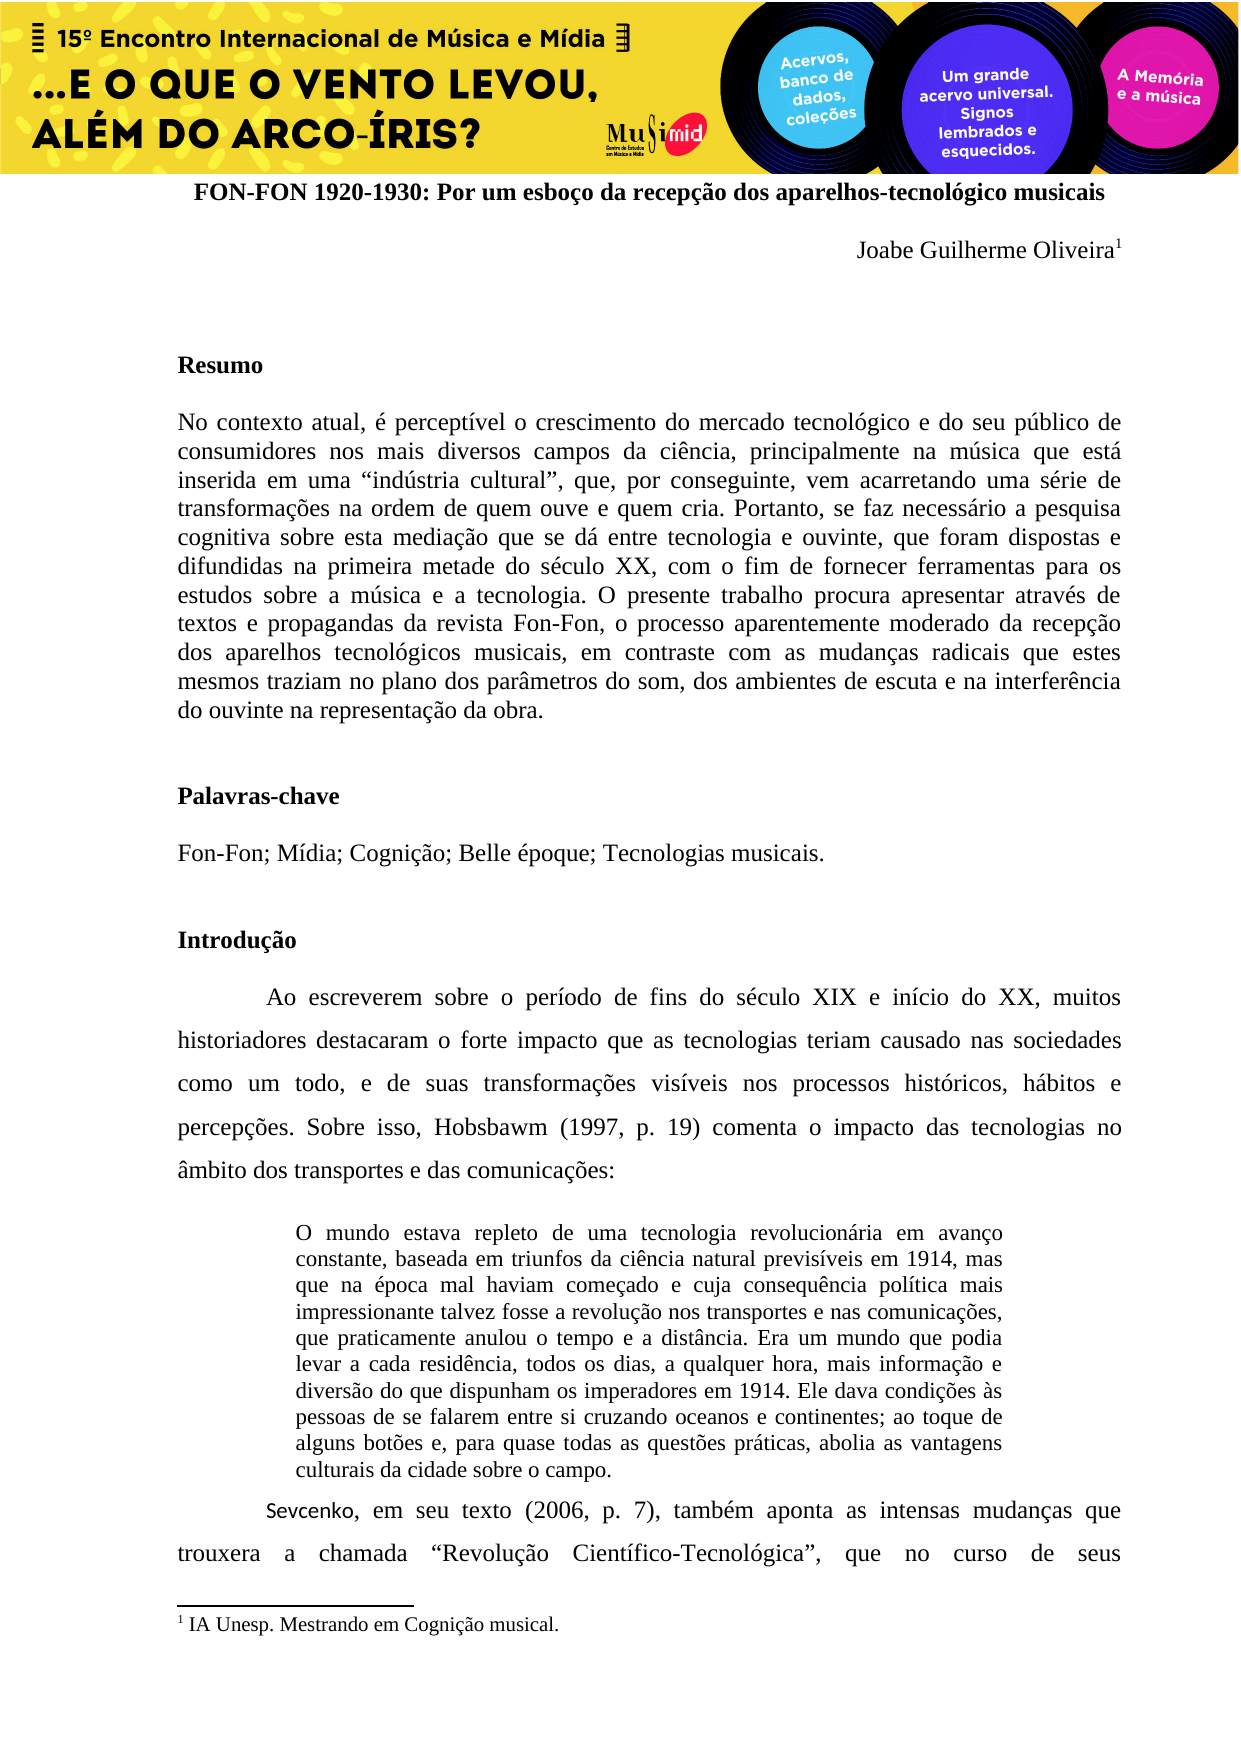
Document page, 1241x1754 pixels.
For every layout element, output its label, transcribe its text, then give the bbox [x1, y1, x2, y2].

text Palavras-chave [177, 781, 1122, 810]
text Resumo [177, 350, 1122, 378]
text Fon-Fon; Mídia; Cognição; Belle époque; Tecnologias musicais. [177, 838, 1122, 867]
text Joabe Guilherme Oliveira [177, 235, 1122, 263]
picture [0, 2, 1239, 174]
text Ao escreverem sobre o período de fins do século XIX e início do XX, muitos historiadores destacaram o forte impacto que as tecnologias teriam causado nas sociedades como um todo, e de suas transformações visíveis nos processos históricos, hábitos e percepções. Sobre isso, comenta o impacto das tecnologias no âmbito dos transportes e das comunicações: [177, 982, 1122, 1183]
text FON-FON 1920-1930: Por um esboço da recepção dos aparelhos-tecnológico musicais [177, 177, 1122, 206]
text No contexto atual, é perceptível o crescimento do mercado tecnológico e do seu público de consumidores nos mais diversos campos da ciência, principalmente na música que está inserida em uma “indústria cultural”, que, por conseguinte, vem acarretando uma série de transformações na ordem de quem ouve e quem cria. Portanto, se faz necessário a pesquisa cognitiva sobre esta mediação que se dá entre tecnologia e ouvinte, que foram dispostas e difundidas na primeira metade do século XX, com o fim de fornecer ferramentas para os estudos sobre a música e a tecnologia. O presente trabalho procura apresentar através de textos e propagandas da revista Fon-Fon, o processo aparentemente moderado da recepção dos aparelhos tecnológicos musicais, em contraste com as mudanças radicais que estes mesmos traziam no plano dos parâmetros do som, dos ambientes de escuta e na interferência do ouvinte na representação da obra. [177, 407, 1122, 723]
text Introdução [177, 925, 1122, 953]
text O mundo estava repleto de uma tecnologia revolucionária em avanço constante, baseada em triunfos da ciência natural previsíveis em 1914, mas que na época mal haviam começado e cuja consequência política mais impressionante talvez fosse a revolução nos transportes e nas comunicações, que praticamente anulou o tempo e a distância. Era um mundo que podia levar a cada residência, todos os dias, a qualquer hora, mais informação e diversão do que dispunham os imperadores em 1914. Ele dava condições às pessoas de se falarem entre si cruzando oceanos e continentes; ao toque de alguns botões e, para quase todas as questões práticas, abolia as vantagens culturais da cidade sobre o campo. [295, 1219, 1004, 1482]
